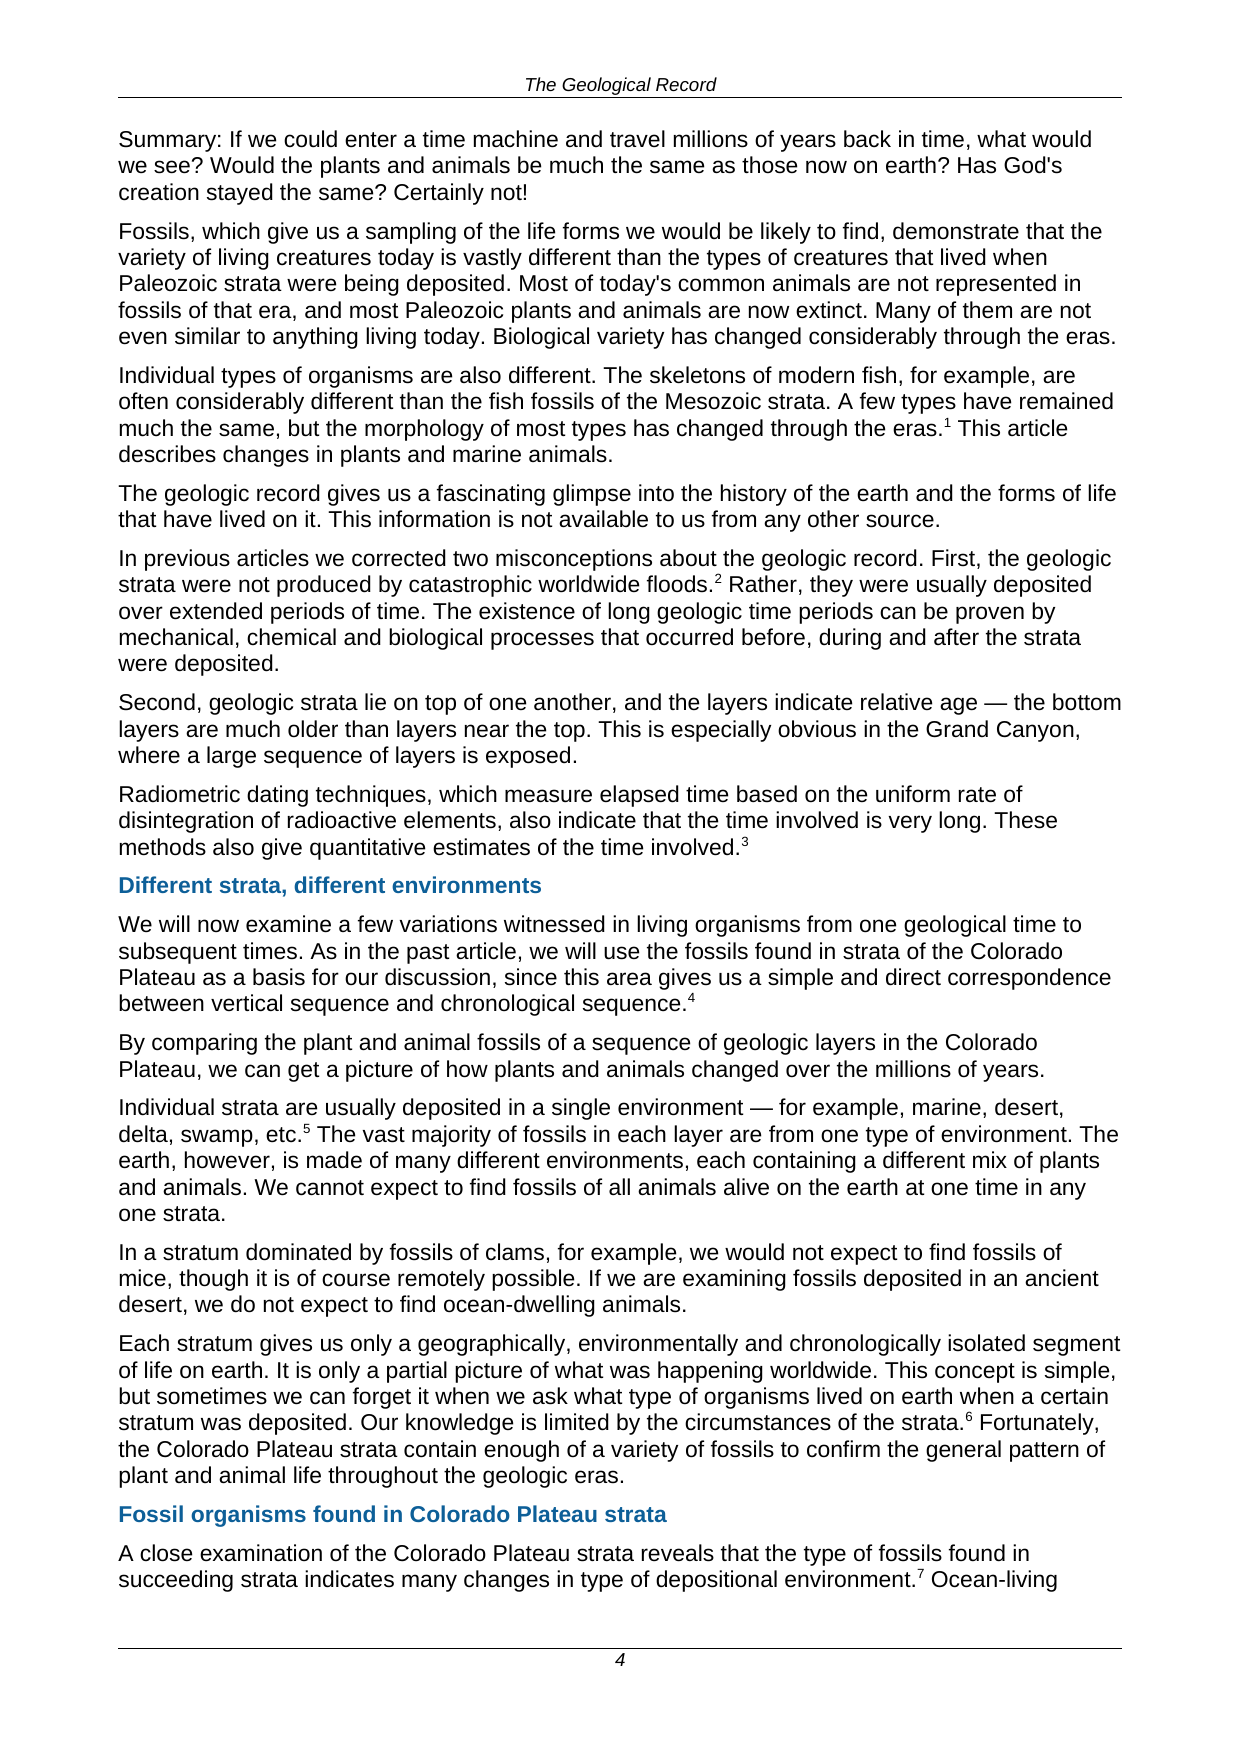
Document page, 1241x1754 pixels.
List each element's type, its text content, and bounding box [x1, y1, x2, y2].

text Second, geologic strata lie on top of one another, and the layers indicate relative age — the bottom layers are much older than layers near the top. This is especially obvious in the Grand Canyon, where a large sequence of layers is exposed. [118, 689, 1122, 768]
text By comparing the plant and animal fossils of a sequence of geologic layers in the Colorado Plateau, we can get a picture of how plants and animals changed over the millions of years. [118, 1029, 1122, 1082]
text Individual types of organisms are also different. The skeletons of modern fish, for example, are often considerably different than the fish fossils of the Mesozoic strata. A few types have remained much the same, but the morphology of most types has changed through the eras.1 This article describes changes in plants and marine animals. [118, 362, 1122, 467]
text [118, 1540, 1122, 1592]
text Summary: If we could enter a time machine and travel millions of years back in time, what would we see? Would the plants and animals be much the same as those now on earth? Has God's creation stayed the same? Certainly not! [118, 126, 1122, 205]
text Radiometric dating techniques, which measure elapsed time based on the uniform rate of disintegration of radioactive elements, also indicate that the time involved is very long. These methods also give quantitative estimates of the time involved.3 [118, 781, 1122, 860]
text In previous articles we corrected two misconceptions about the geologic record. First, the geologic strata were not produced by catastrophic worldwide floods.2 Rather, they were usually deposited over extended periods of time. The existence of long geologic time periods can be proven by mechanical, chemical and biological processes that occurred before, during and after the strata were deposited. [118, 545, 1122, 677]
list Different strata, different environments [118, 872, 1122, 899]
text Individual strata are usually deposited in a single environment — for example, marine, desert, delta, swamp, etc.5 The vast majority of fossils in each layer are from one type of environment. The earth, however, is made of many different environments, each containing a different mix of plants and animals. We cannot expect to find fossils of all animals alive on the earth at one time in any one strata. [118, 1094, 1122, 1226]
list Fossil organisms found in Colorado Plateau strata [118, 1501, 1122, 1527]
text The geologic record gives us a fascinating glimpse into the history of the earth and the forms of life that have lived on it. This information is not available to us from any other source. [118, 480, 1122, 532]
text Each stratum gives us only a geographically, environmentally and chronologically isolated segment of life on earth. It is only a partial picture of what was happening worldwide. This concept is simple, but sometimes we can forget it when we ask what type of organisms lived on earth when a certain stratum was deposited. Our knowledge is limited by the circumstances of the strata.6 Fortunately, the Colorado Plateau strata contain enough of a variety of fossils to confirm the general pattern of plant and animal life throughout the geologic eras. [118, 1330, 1122, 1488]
text We will now examine a few variations witnessed in living organisms from one geological time to subsequent times. As in the past article, we will use the fossils found in strata of the Colorado Plateau as a basis for our discussion, since this area gives us a simple and direct correspondence between vertical sequence and chronological sequence.4 [118, 911, 1122, 1017]
text In a stratum dominated by fossils of clams, for example, we would not expect to find fossils of mice, though it is of course remotely possible. If we are examining fossils deposited in an ancient desert, we do not expect to find ocean-dwelling animals. [118, 1239, 1122, 1318]
text Fossils, which give us a sampling of the life forms we would be likely to find, demonstrate that the variety of living creatures today is vastly different than the types of creatures that lived when Paleozoic strata were being deposited. Most of today's common animals are not represented in fossils of that era, and most Paleozoic plants and animals are now extinct. Many of them are not even similar to anything living today. Biological variety has changed considerably through the eras. [118, 218, 1122, 349]
